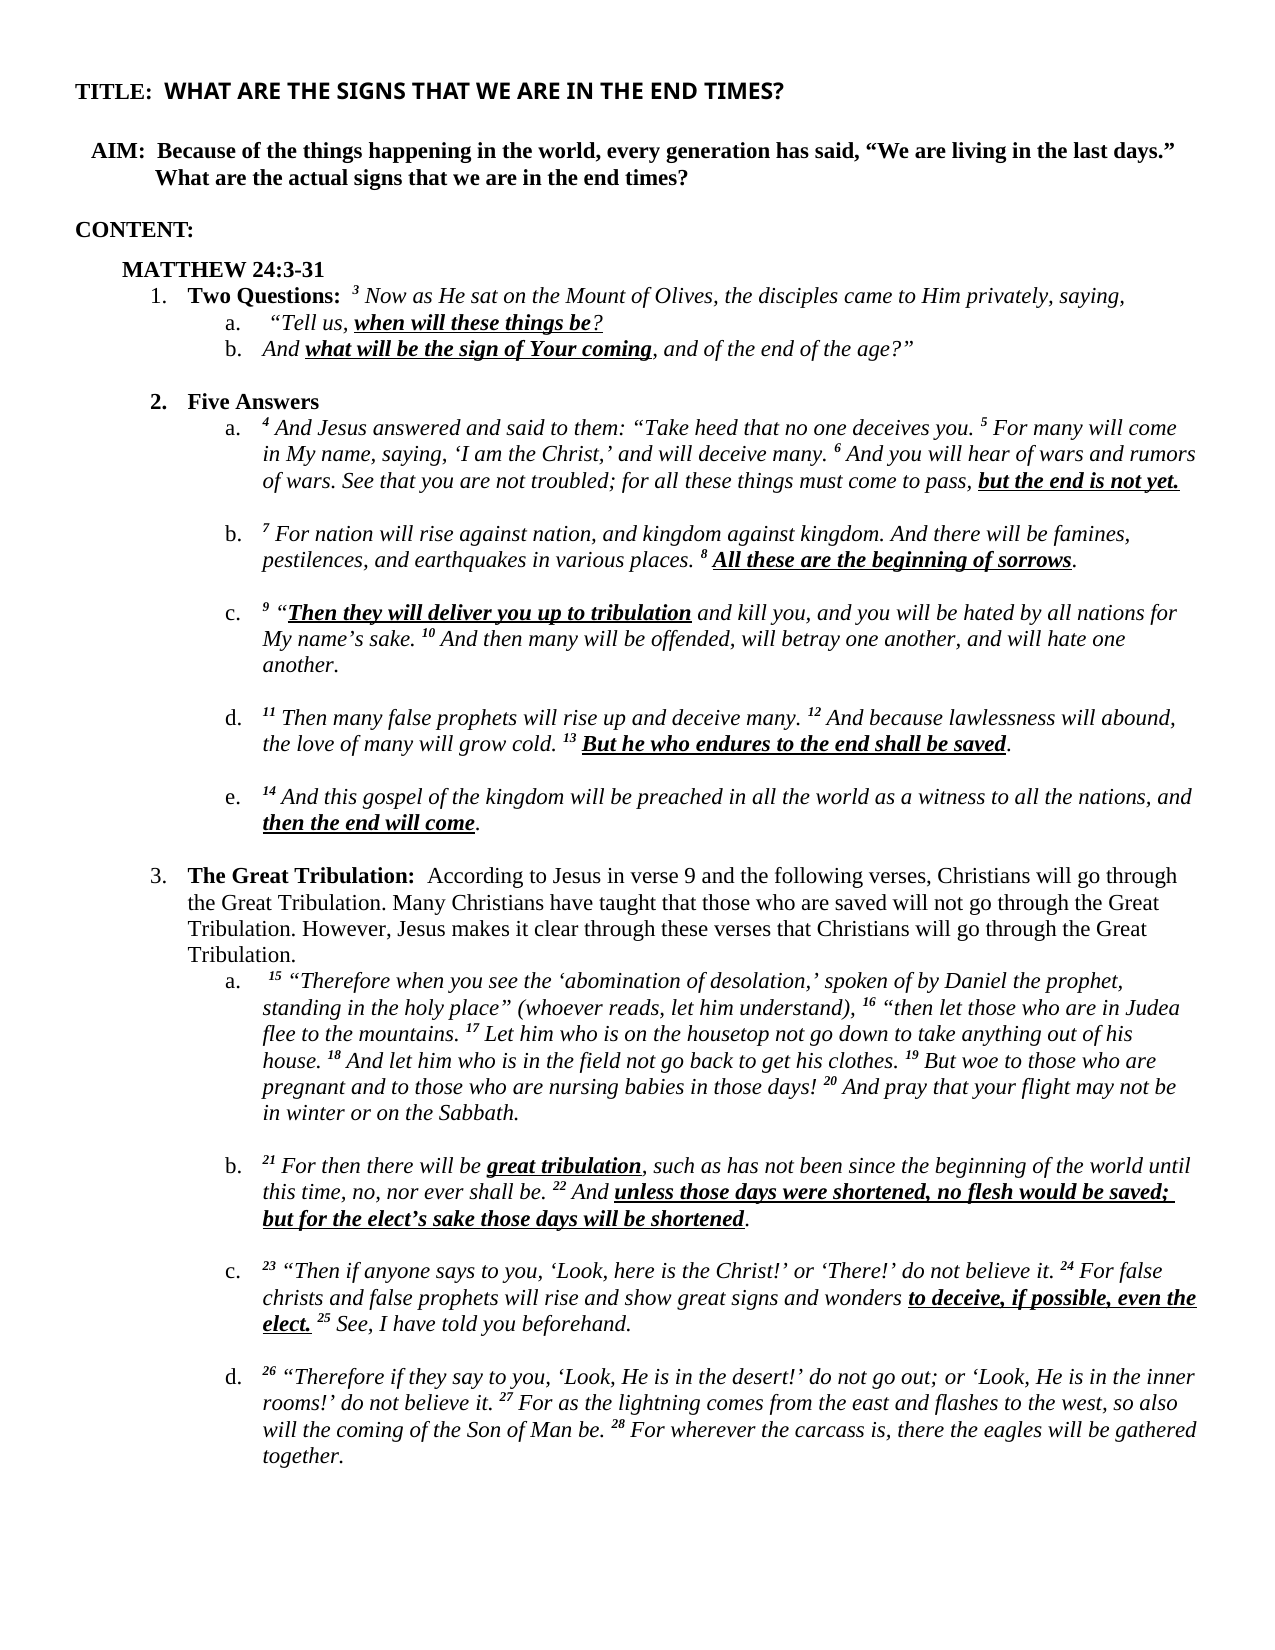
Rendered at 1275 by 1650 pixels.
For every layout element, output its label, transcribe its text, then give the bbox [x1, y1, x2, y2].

list Five Answers [150, 388, 1200, 414]
text AIM: Because of the things happening in the world, every generation has said, “We are living in the last days.” [75, 137, 1200, 164]
list 11 Then many false prophets will rise up and deceive many. 12 And because lawlessness will abound, the love of many will grow cold. 13 But he who endures to the end shall be saved. [225, 704, 1200, 757]
text TITLE: WHAT ARE THE SIGNS THAT WE ARE IN THE END TIMES? [75, 75, 1200, 106]
list 21 For then there will be great tribulation, such as has not been since the beginning of the world until this time, no, nor ever shall be. 22 And unless those days were shortened, no flesh would be saved; but for the elect’s sake those days will be shortened. [225, 1152, 1200, 1231]
list 4 And Jesus answered and said to them: “Take heed that no one deceives you. 5 For many will come in My name, saying, ‘I am the Christ,’ and will deceive many. 6 And you will hear of wars and rumors of wars. See that you are not troubled; for all these things must come to pass, but the end is not yet. [225, 414, 1200, 493]
list The Great Tribulation: According to Jesus in verse 9 and the following verses, Christians will go through the Great Tribulation. Many Christians have taught that those who are saved will not go through the Great Tribulation. However, Jesus makes it clear through these verses that Christians will go through the Great Tribulation. [150, 862, 1200, 968]
text CONTENT: [75, 217, 1200, 243]
list And what will be the sign of Your coming, and of the end of the age?” [225, 335, 1200, 361]
list Two Questions: 3 Now as He sat on the Mount of Olives, the disciples came to Him privately, saying, [150, 282, 1200, 309]
list 14 And this gospel of the kingdom will be preached in all the world as a witness to all the nations, and [225, 783, 1200, 809]
list 15 “Therefore when you see the ‘abomination of desolation,’ spoken of by Daniel the prophet, standing in the holy place” (whoever reads, let him understand), 16 “then let those who are in Judea flee to the mountains. 17 Let him who is on the housetop not go down to take anything out of his house. 18 And let him who is in the field not go back to get his clothes. 19 But woe to those who are pregnant and to those who are nursing babies in those days! 20 And pray that your flight may not be in winter or on the Sabbath. [225, 968, 1200, 1126]
list 7 For nation will rise against nation, and kingdom against kingdom. And there will be famines, pestilences, and earthquakes in various places. 8 All these are the beginning of sorrows. [225, 519, 1200, 572]
list 9 “Then they will deliver you up to tribulation and kill you, and you will be hated by all nations for My name’s sake. 10 And then many will be offended, will betray one another, and will hate one another. [225, 599, 1200, 678]
list 26 “Therefore if they say to you, ‘Look, He is in the desert!’ do not go out; or ‘Look, He is in the inner rooms!’ do not believe it. 27 For as the lightning comes from the east and flashes to the west, so also will the coming of the Son of Man be. 28 For wherever the carcass is, there the eagles will be gathered together. [225, 1363, 1200, 1468]
list “Tell us, when will these things be? [225, 309, 1200, 335]
text then the end will come. [262, 809, 1200, 836]
list 23 “Then if anyone says to you, ‘Look, here is the Christ!’ or ‘There!’ do not believe it. 24 For false christs and false prophets will rise and show great signs and wonders to deceive, if possible, even the elect. 25 See, I have told you beforehand. [225, 1257, 1200, 1337]
text MATTHEW 24:3-31 [122, 256, 1200, 282]
text What are the actual signs that we are in the end times? [75, 164, 1200, 190]
